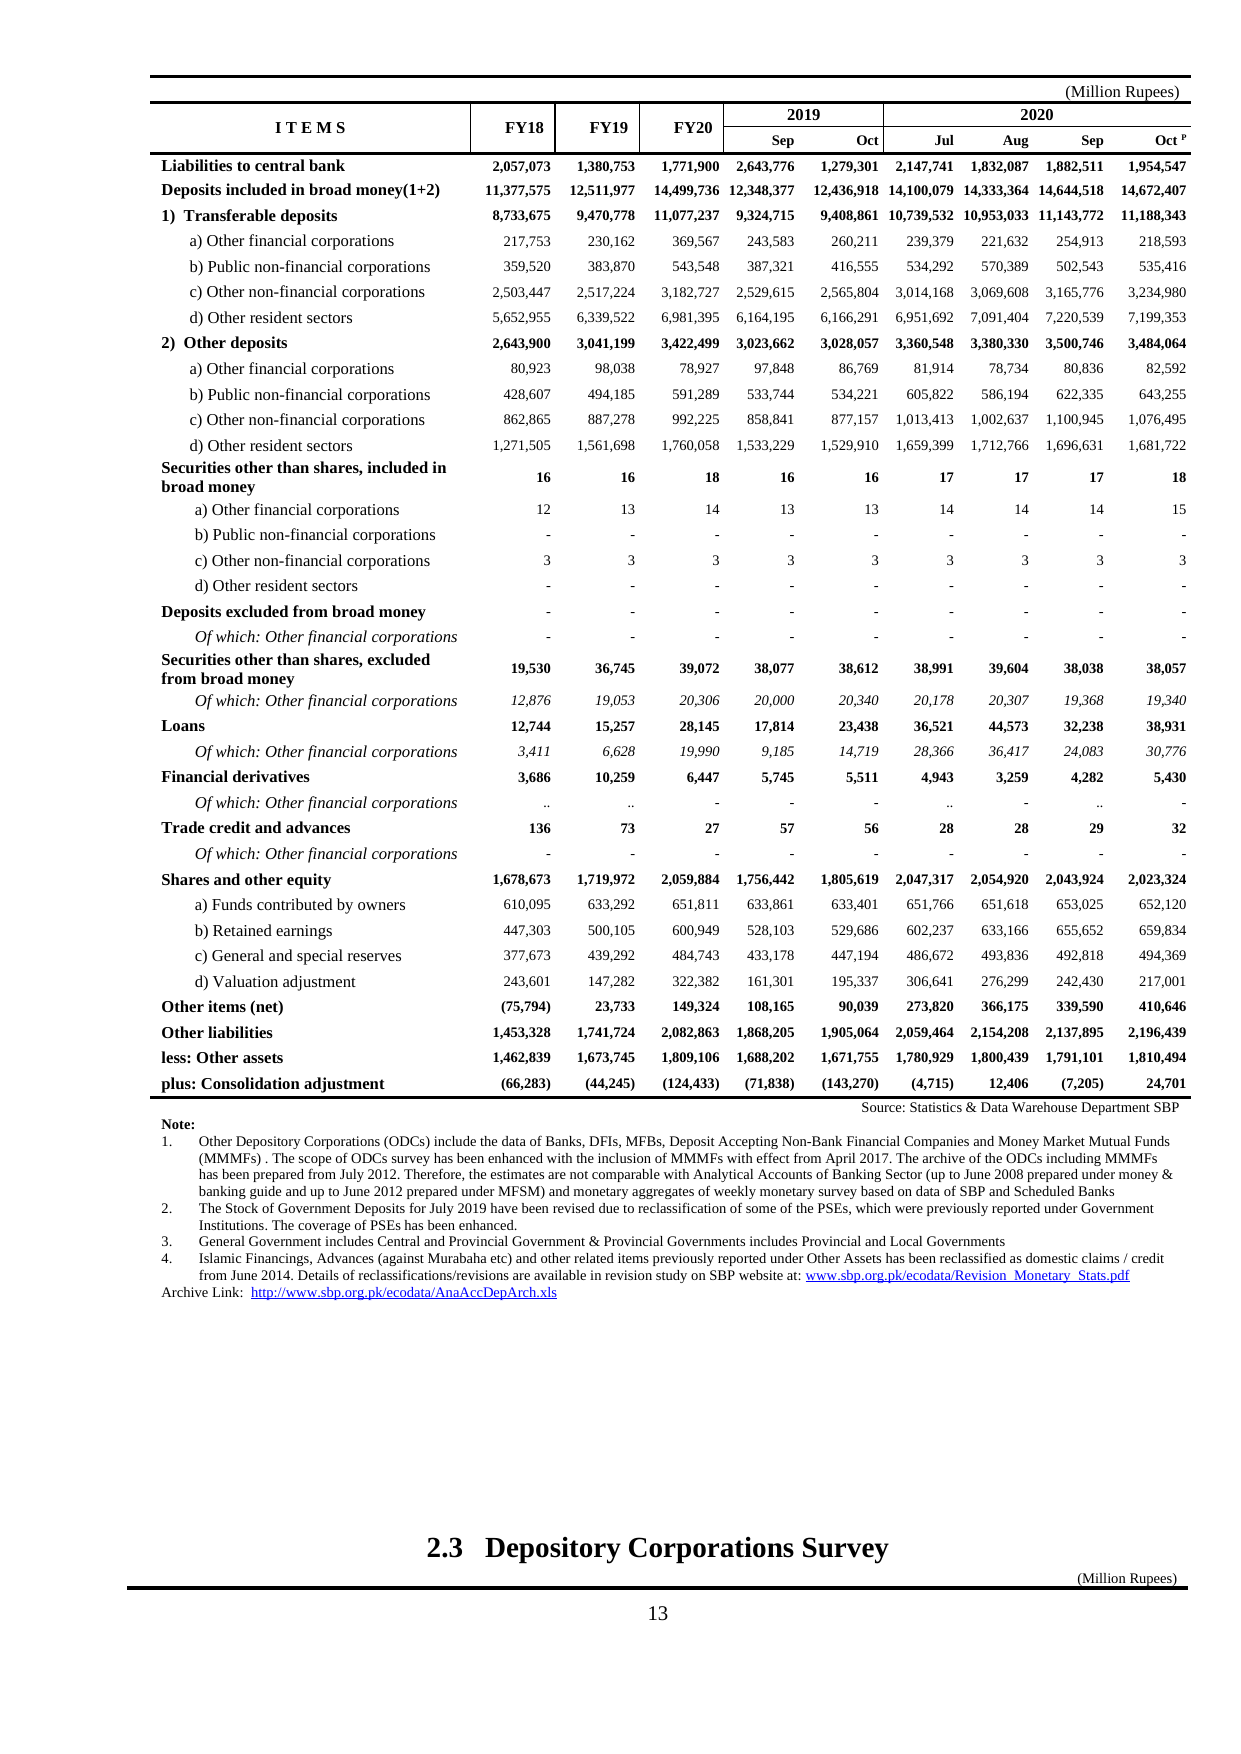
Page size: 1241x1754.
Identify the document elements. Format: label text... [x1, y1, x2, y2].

table_cell 651,766 [883, 892, 958, 917]
table_cell 1,380,753 [555, 155, 639, 177]
table_cell 1,800,439 [958, 1045, 1033, 1070]
table_cell Shares and other equity [150, 866, 470, 892]
table_cell 3 [470, 547, 555, 573]
table_cell - [1108, 598, 1191, 624]
table_cell 359,520 [470, 254, 555, 279]
table_cell 78,927 [639, 356, 724, 381]
table_cell a) Other financial corporations [150, 228, 470, 254]
table_cell 2,196,439 [1108, 1019, 1191, 1045]
table_cell 14 [639, 496, 724, 522]
table_cell - [958, 790, 1033, 815]
table_cell 13 [555, 496, 639, 522]
table_cell Other items (net) [150, 994, 470, 1019]
table_cell 410,646 [1108, 994, 1191, 1019]
table_cell 38,038 [1033, 649, 1108, 688]
table_cell 1,678,673 [470, 866, 555, 892]
table_cell 1,756,442 [724, 866, 799, 892]
table_cell 6,447 [639, 764, 724, 790]
table_cell 1,279,301 [799, 155, 883, 177]
table_cell Of which: Other financial corporations [150, 739, 470, 764]
table_cell 4,943 [883, 764, 958, 790]
table_cell 15,257 [555, 713, 639, 739]
table_cell 217,001 [1108, 968, 1191, 994]
table_cell 11,143,772 [1033, 203, 1108, 228]
table_cell 2,057,073 [470, 155, 555, 177]
table_cell 1,013,413 [883, 407, 958, 432]
table_cell 10,739,532 [883, 203, 958, 228]
table_cell 9,470,778 [555, 203, 639, 228]
table_cell 1,712,766 [958, 432, 1033, 458]
table_cell (66,283) [470, 1070, 555, 1096]
table_cell 3,259 [958, 764, 1033, 790]
table_cell 273,820 [883, 994, 958, 1019]
table_cell - [958, 598, 1033, 624]
table_cell 98,038 [555, 356, 639, 381]
table_cell - [470, 573, 555, 598]
table_cell 2,047,317 [883, 866, 958, 892]
table_cell 533,744 [724, 381, 799, 407]
table_cell 243,583 [724, 228, 799, 254]
table_cell 5,652,955 [470, 305, 555, 330]
table_cell (143,270) [799, 1070, 883, 1096]
table_cell 535,416 [1108, 254, 1191, 279]
table_cell 2,082,863 [639, 1019, 724, 1045]
table_cell - [1108, 522, 1191, 547]
table_cell c) Other non-financial corporations [150, 407, 470, 432]
table_cell 243,601 [470, 968, 555, 994]
table_cell 2,643,776 [724, 155, 799, 177]
table_cell 659,834 [1108, 917, 1191, 943]
table_cell 2,643,900 [470, 330, 555, 356]
table_cell 23,733 [555, 994, 639, 1019]
table_cell d) Other resident sectors [150, 432, 470, 458]
table_cell 1,671,755 [799, 1045, 883, 1070]
table_cell - [639, 790, 724, 815]
table_cell - [555, 598, 639, 624]
table_cell 605,822 [883, 381, 958, 407]
table_cell 15 [1108, 496, 1191, 522]
table_cell 195,337 [799, 968, 883, 994]
table_cell 14,672,407 [1108, 177, 1191, 203]
table_cell (71,838) [724, 1070, 799, 1096]
table_cell 239,379 [883, 228, 958, 254]
table_cell 14 [958, 496, 1033, 522]
table_cell 80,836 [1033, 356, 1108, 381]
table_cell - [1033, 573, 1108, 598]
table_cell a) Other financial corporations [150, 496, 470, 522]
table_cell 369,567 [639, 228, 724, 254]
table_cell 570,389 [958, 254, 1033, 279]
table_cell 19,368 [1033, 688, 1108, 713]
table_cell 3 [555, 547, 639, 573]
table_cell Of which: Other financial corporations [150, 624, 470, 649]
table_cell 14,499,736 [639, 177, 724, 203]
table_cell 428,607 [470, 381, 555, 407]
table_cell 655,652 [1033, 917, 1108, 943]
table_cell 32,238 [1033, 713, 1108, 739]
table_cell 633,401 [799, 892, 883, 917]
table_cell Deposits included in broad money(1+2) [150, 177, 470, 203]
table_cell 10,953,033 [958, 203, 1033, 228]
table_cell 260,211 [799, 228, 883, 254]
table_cell 3,484,064 [1108, 330, 1191, 356]
table_cell 643,255 [1108, 381, 1191, 407]
table_cell 1,771,900 [639, 155, 724, 177]
table_cell 6,951,692 [883, 305, 958, 330]
table_cell 3,500,746 [1033, 330, 1108, 356]
table_cell - [958, 841, 1033, 866]
table_cell 44,573 [958, 713, 1033, 739]
table_cell 11,188,343 [1108, 203, 1191, 228]
table_cell 36,417 [958, 739, 1033, 764]
table_cell 3,028,057 [799, 330, 883, 356]
table_cell - [799, 598, 883, 624]
table_cell - [958, 573, 1033, 598]
table_cell 38,077 [724, 649, 799, 688]
table_cell 1,805,619 [799, 866, 883, 892]
table_cell 86,769 [799, 356, 883, 381]
table_cell 14,719 [799, 739, 883, 764]
table_cell 5,430 [1108, 764, 1191, 790]
table_cell 1,100,945 [1033, 407, 1108, 432]
table_cell - [470, 841, 555, 866]
table_cell 3 [1033, 547, 1108, 573]
table_cell 652,120 [1108, 892, 1191, 917]
table_cell - [883, 624, 958, 649]
table_cell - [883, 841, 958, 866]
table_cell - [470, 598, 555, 624]
table_cell 1,760,058 [639, 432, 724, 458]
table_cell 862,865 [470, 407, 555, 432]
table_cell - [883, 522, 958, 547]
table_cell Loans [150, 713, 470, 739]
table_cell 16 [555, 458, 639, 496]
table_cell 3,360,548 [883, 330, 958, 356]
table_cell 6,339,522 [555, 305, 639, 330]
table_cell 12,744 [470, 713, 555, 739]
table_cell (Million Rupees) [150, 78, 1191, 101]
table_cell 32 [1108, 815, 1191, 841]
table_cell Sep [724, 127, 799, 152]
table_cell 1) Transferable deposits [150, 203, 470, 228]
table_cell (124,433) [639, 1070, 724, 1096]
table_cell 1,453,328 [470, 1019, 555, 1045]
table_cell 1,780,929 [883, 1045, 958, 1070]
table_cell 3,234,980 [1108, 279, 1191, 305]
table_cell 1,954,547 [1108, 155, 1191, 177]
table_cell 877,157 [799, 407, 883, 432]
table_cell (Million Rupees) [127, 1564, 1188, 1586]
table_cell 161,301 [724, 968, 799, 994]
table_cell 3 [883, 547, 958, 573]
table_cell 3,014,168 [883, 279, 958, 305]
table_cell Jul [884, 127, 958, 152]
table_cell c) General and special reserves [150, 943, 470, 968]
table_cell 230,162 [555, 228, 639, 254]
table_cell 56 [799, 815, 883, 841]
table_cell - [799, 522, 883, 547]
table_cell 9,324,715 [724, 203, 799, 228]
table_cell 1,002,637 [958, 407, 1033, 432]
table_cell Deposits excluded from broad money [150, 598, 470, 624]
table_cell 13 [799, 496, 883, 522]
table_cell Securities other than shares, excluded from broad money [150, 649, 470, 688]
table_cell 339,590 [1033, 994, 1108, 1019]
table_cell 30,776 [1108, 739, 1191, 764]
table_cell 1,832,087 [958, 155, 1033, 177]
table_cell 602,237 [883, 917, 958, 943]
table_cell - [799, 624, 883, 649]
table_cell 3,182,727 [639, 279, 724, 305]
table_cell 12,511,977 [555, 177, 639, 203]
table_cell 1,810,494 [1108, 1045, 1191, 1070]
table_cell 610,095 [470, 892, 555, 917]
table_cell 14 [1033, 496, 1108, 522]
table_cell 6,628 [555, 739, 639, 764]
table_cell - [1033, 624, 1108, 649]
table_cell 1,882,511 [1033, 155, 1108, 177]
table_cell .. [555, 790, 639, 815]
table_cell 17 [1033, 458, 1108, 496]
table_cell 3,422,499 [639, 330, 724, 356]
table_cell b) Public non-financial corporations [150, 522, 470, 547]
table_cell I T E M S [150, 104, 470, 152]
table_cell 16 [799, 458, 883, 496]
table_cell Of which: Other financial corporations [150, 790, 470, 815]
table_cell plus: Consolidation adjustment [150, 1070, 470, 1096]
table_cell 82,592 [1108, 356, 1191, 381]
table_cell Financial derivatives [150, 764, 470, 790]
table_cell 6,164,195 [724, 305, 799, 330]
table_cell 493,836 [958, 943, 1033, 968]
table_cell 534,221 [799, 381, 883, 407]
table_cell 14 [883, 496, 958, 522]
table_cell Oct [799, 127, 883, 152]
table_cell - [639, 522, 724, 547]
table_cell 28,145 [639, 713, 724, 739]
table_cell 221,632 [958, 228, 1033, 254]
table_cell 377,673 [470, 943, 555, 968]
table_cell - [883, 573, 958, 598]
table_cell - [1108, 841, 1191, 866]
table_cell 1,905,064 [799, 1019, 883, 1045]
table_cell (75,794) [470, 994, 555, 1019]
table_cell 3 [958, 547, 1033, 573]
table_cell .. [470, 790, 555, 815]
table_cell 2019 [724, 104, 883, 126]
table_cell 17 [883, 458, 958, 496]
table_cell 3,041,199 [555, 330, 639, 356]
table_cell - [958, 624, 1033, 649]
table_cell 1,659,399 [883, 432, 958, 458]
table_cell 3 [639, 547, 724, 573]
table_cell 16 [470, 458, 555, 496]
table_cell - [1108, 573, 1191, 598]
table_cell 147,282 [555, 968, 639, 994]
table_cell - [799, 790, 883, 815]
table_cell - [883, 598, 958, 624]
table_cell 12 [470, 496, 555, 522]
table_cell 19,530 [470, 649, 555, 688]
table_cell 2,023,324 [1108, 866, 1191, 892]
table_cell 2,059,884 [639, 866, 724, 892]
table_cell 7,199,353 [1108, 305, 1191, 330]
table_cell 73 [555, 815, 639, 841]
table_cell - [799, 841, 883, 866]
table_cell 38,057 [1108, 649, 1191, 688]
table_cell - [724, 522, 799, 547]
table_cell 1,271,505 [470, 432, 555, 458]
table_cell 2,059,464 [883, 1019, 958, 1045]
table_cell 1,719,972 [555, 866, 639, 892]
table_cell 2,054,920 [958, 866, 1033, 892]
table_cell 7,220,539 [1033, 305, 1108, 330]
table_cell 38,612 [799, 649, 883, 688]
table_cell 5,511 [799, 764, 883, 790]
table_cell b) Public non-financial corporations [150, 254, 470, 279]
table_cell 28,366 [883, 739, 958, 764]
table_cell 3 [724, 547, 799, 573]
table_cell 3,165,776 [1033, 279, 1108, 305]
table_cell - [724, 790, 799, 815]
table_cell 78,734 [958, 356, 1033, 381]
table_cell 492,818 [1033, 943, 1108, 968]
table_cell Oct P [1108, 127, 1191, 152]
table_cell 653,025 [1033, 892, 1108, 917]
table_cell .. [1033, 790, 1108, 815]
table_cell 38,991 [883, 649, 958, 688]
table_cell 6,166,291 [799, 305, 883, 330]
table_cell 633,292 [555, 892, 639, 917]
table_cell - [799, 573, 883, 598]
table_cell 1,868,205 [724, 1019, 799, 1045]
table_cell 20,340 [799, 688, 883, 713]
table_cell 447,303 [470, 917, 555, 943]
table_cell 502,543 [1033, 254, 1108, 279]
table_cell 80,923 [470, 356, 555, 381]
table_cell 2,529,615 [724, 279, 799, 305]
table_cell 254,913 [1033, 228, 1108, 254]
table_cell 887,278 [555, 407, 639, 432]
table_cell 2,043,924 [1033, 866, 1108, 892]
table_cell - [1108, 624, 1191, 649]
table_cell 534,292 [883, 254, 958, 279]
table_cell 12,406 [958, 1070, 1033, 1096]
table_cell 439,292 [555, 943, 639, 968]
table_cell 447,194 [799, 943, 883, 968]
table_cell 23,438 [799, 713, 883, 739]
table_cell 36,521 [883, 713, 958, 739]
table_cell 3,380,330 [958, 330, 1033, 356]
table_cell 90,039 [799, 994, 883, 1019]
table_cell 992,225 [639, 407, 724, 432]
table_cell - [724, 841, 799, 866]
table_cell 486,672 [883, 943, 958, 968]
table_cell - [724, 598, 799, 624]
table_cell Other Depository Corporations (ODCs) include the data of Banks, DFIs, MFBs, Deposit Accepting Non-Bank Financial Companies and Money Market Mutual Funds (MMMFs) . The scope of ODCs survey has been enhanced with the inclusion of MMMFs with effect from April 2017. The archive of the ODCs including MMMFs has been prepared from July 2012. Therefore, the estimates are not comparable with Analytical Accounts of Banking Sector (up to June 2008 prepared under money & banking guide and up to June 2012 prepared under MFSM) and monetary aggregates of weekly monetary survey based on data of SBP and Scheduled Banks The Stock of Government Deposits for July 2019 have been revised due to reclassification of some of the PSEs, which were previously reported under Government Institutions. The coverage of PSEs has been enhanced. General Government includes Central and Provincial Government & Provincial Governments includes Provincial and Local Governments Islamic Financings, Advances (against Murabaha etc) and other related items previously reported under Other Assets has been reclassified as domestic claims / credit from June 2014. Details of reclassifications/revisions are available in revision study on SBP website at: www.sbp.org.pk/ecodata/Revision_Monetary_Stats.pdf Archive Link: http://www.sbp.org.pk/ecodata/AnaAccDepArch.xls [150, 1133, 1191, 1300]
table_cell 633,166 [958, 917, 1033, 943]
table_cell 8,733,675 [470, 203, 555, 228]
table_cell 528,103 [724, 917, 799, 943]
table_cell 416,555 [799, 254, 883, 279]
table_cell 136 [470, 815, 555, 841]
table_cell Sep [1033, 127, 1108, 152]
table_cell 14,644,518 [1033, 177, 1108, 203]
table_cell 108,165 [724, 994, 799, 1019]
table_cell 36,745 [555, 649, 639, 688]
table_cell 81,914 [883, 356, 958, 381]
table_cell 2,565,804 [799, 279, 883, 305]
table_cell 242,430 [1033, 968, 1108, 994]
table_cell 3,023,662 [724, 330, 799, 356]
table_cell d) Valuation adjustment [150, 968, 470, 994]
table_cell less: Other assets [150, 1045, 470, 1070]
table_cell 9,185 [724, 739, 799, 764]
table_cell 494,369 [1108, 943, 1191, 968]
table_cell d) Other resident sectors [150, 573, 470, 598]
table_cell 20,307 [958, 688, 1033, 713]
table_cell 276,299 [958, 968, 1033, 994]
table_cell FY19 [556, 104, 639, 152]
table_cell 14,333,364 [958, 177, 1033, 203]
table_cell 306,641 [883, 968, 958, 994]
table_cell - [724, 624, 799, 649]
table_cell - [1033, 841, 1108, 866]
table_cell c) Other non-financial corporations [150, 547, 470, 573]
table_cell 29 [1033, 815, 1108, 841]
table_cell 2,154,208 [958, 1019, 1033, 1045]
table_cell 3 [799, 547, 883, 573]
table_cell c) Other non-financial corporations [150, 279, 470, 305]
table_cell 1,462,839 [470, 1045, 555, 1070]
table_cell 12,436,918 [799, 177, 883, 203]
table_cell (44,245) [555, 1070, 639, 1096]
table_cell 16 [724, 458, 799, 496]
table_cell 586,194 [958, 381, 1033, 407]
table_cell 28 [958, 815, 1033, 841]
table_cell 12,876 [470, 688, 555, 713]
table_cell 11,077,237 [639, 203, 724, 228]
table_cell - [724, 573, 799, 598]
table_cell a) Funds contributed by owners [150, 892, 470, 917]
table_cell (7,205) [1033, 1070, 1108, 1096]
table_cell - [555, 624, 639, 649]
table_cell FY20 [640, 104, 723, 152]
table_cell 1,533,229 [724, 432, 799, 458]
table_cell 529,686 [799, 917, 883, 943]
table_cell 494,185 [555, 381, 639, 407]
table_cell - [639, 573, 724, 598]
table_cell d) Other resident sectors [150, 305, 470, 330]
table_cell 433,178 [724, 943, 799, 968]
table_cell FY18 [471, 104, 554, 152]
table_cell 322,382 [639, 968, 724, 994]
table_cell 24,083 [1033, 739, 1108, 764]
table_cell b) Retained earnings [150, 917, 470, 943]
table_cell 387,321 [724, 254, 799, 279]
table_cell Of which: Other financial corporations [150, 841, 470, 866]
table_cell - [639, 624, 724, 649]
table_cell - [639, 841, 724, 866]
table_cell 218,593 [1108, 228, 1191, 254]
table_cell - [1033, 522, 1108, 547]
table_cell 38,931 [1108, 713, 1191, 739]
table_cell 24,701 [1108, 1070, 1191, 1096]
table_cell 12,348,377 [724, 177, 799, 203]
table_cell 600,949 [639, 917, 724, 943]
table_cell - [470, 624, 555, 649]
table_cell 2,137,895 [1033, 1019, 1108, 1045]
table_cell 3,069,608 [958, 279, 1033, 305]
table_cell 622,335 [1033, 381, 1108, 407]
table_cell 651,618 [958, 892, 1033, 917]
table_cell - [958, 522, 1033, 547]
table_cell Of which: Other financial corporations [150, 688, 470, 713]
table_cell 5,745 [724, 764, 799, 790]
table_cell 500,105 [555, 917, 639, 943]
table_cell 6,981,395 [639, 305, 724, 330]
table_cell 2,147,741 [883, 155, 958, 177]
table_cell 1,529,910 [799, 432, 883, 458]
table_cell 1,809,106 [639, 1045, 724, 1070]
table_cell a) Other financial corporations [150, 356, 470, 381]
table_cell (4,715) [883, 1070, 958, 1096]
table_cell 591,289 [639, 381, 724, 407]
table_cell - [555, 841, 639, 866]
table_cell Securities other than shares, included in broad money [150, 458, 470, 496]
table_cell - [555, 573, 639, 598]
table_cell 1,561,698 [555, 432, 639, 458]
table_cell - [639, 598, 724, 624]
table_cell 18 [1108, 458, 1191, 496]
table_cell 13 [724, 496, 799, 522]
table_cell 20,306 [639, 688, 724, 713]
table_cell 39,604 [958, 649, 1033, 688]
table_cell - [1108, 790, 1191, 815]
table_cell 14,100,079 [883, 177, 958, 203]
table_cell 18 [639, 458, 724, 496]
table_cell 3,686 [470, 764, 555, 790]
table_cell 1,791,101 [1033, 1045, 1108, 1070]
table_cell 858,841 [724, 407, 799, 432]
table_cell - [1033, 598, 1108, 624]
table_cell 27 [639, 815, 724, 841]
table_cell 366,175 [958, 994, 1033, 1019]
table_cell 19,990 [639, 739, 724, 764]
table_cell 543,548 [639, 254, 724, 279]
table_cell 19,340 [1108, 688, 1191, 713]
table_cell 651,811 [639, 892, 724, 917]
table_cell 4,282 [1033, 764, 1108, 790]
table_cell 383,870 [555, 254, 639, 279]
table_cell 11,377,575 [470, 177, 555, 203]
table_cell 1,688,202 [724, 1045, 799, 1070]
table_cell 149,324 [639, 994, 724, 1019]
table_cell 2,517,224 [555, 279, 639, 305]
table_cell 1,696,631 [1033, 432, 1108, 458]
table_cell 2,503,447 [470, 279, 555, 305]
table_header 2.3 Depository Corporations Survey [127, 1530, 1188, 1564]
table_cell Trade credit and advances [150, 815, 470, 841]
table_cell 633,861 [724, 892, 799, 917]
table_cell - [470, 522, 555, 547]
table_cell Liabilities to central bank [150, 155, 470, 177]
table_cell Aug [958, 127, 1033, 152]
table_cell 7,091,404 [958, 305, 1033, 330]
table_cell 57 [724, 815, 799, 841]
table_cell 17 [958, 458, 1033, 496]
table_cell 97,848 [724, 356, 799, 381]
table_cell 10,259 [555, 764, 639, 790]
table_cell 19,053 [555, 688, 639, 713]
table_cell 39,072 [639, 649, 724, 688]
table_cell 20,178 [883, 688, 958, 713]
table_cell 217,753 [470, 228, 555, 254]
table_cell 3 [1108, 547, 1191, 573]
table_cell 2020 [884, 104, 1191, 126]
table_cell 28 [883, 815, 958, 841]
table_cell 1,741,724 [555, 1019, 639, 1045]
table_cell - [555, 522, 639, 547]
table_cell 20,000 [724, 688, 799, 713]
table_cell 3,411 [470, 739, 555, 764]
table_cell .. [883, 790, 958, 815]
table_cell 1,076,495 [1108, 407, 1191, 432]
table_cell 1,681,722 [1108, 432, 1191, 458]
table_cell Source: Statistics & Data Warehouse Department SBP Note: [150, 1099, 1191, 1133]
table_cell Other liabilities [150, 1019, 470, 1045]
table_cell 2) Other deposits [150, 330, 470, 356]
table_cell 17,814 [724, 713, 799, 739]
table_cell 484,743 [639, 943, 724, 968]
table_cell b) Public non-financial corporations [150, 381, 470, 407]
table_cell 9,408,861 [799, 203, 883, 228]
table_cell 1,673,745 [555, 1045, 639, 1070]
